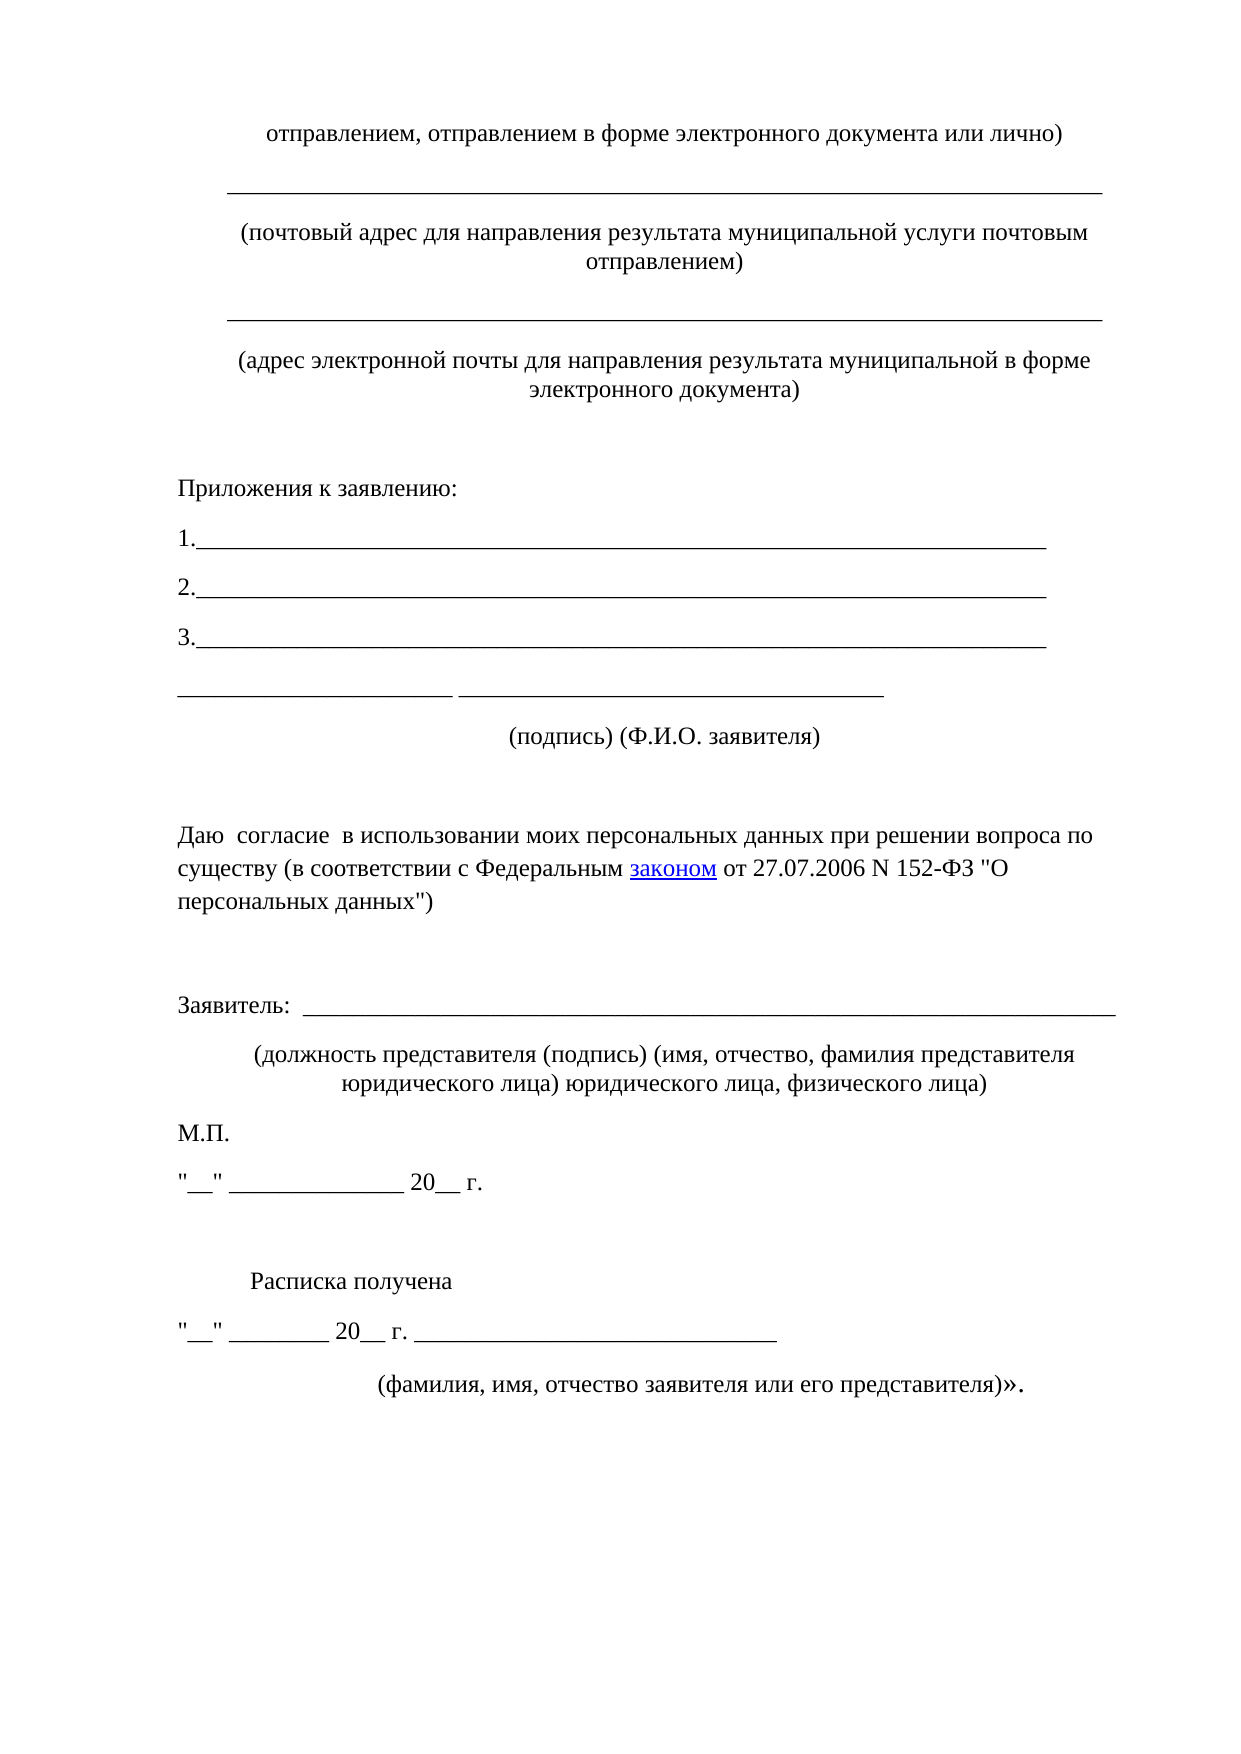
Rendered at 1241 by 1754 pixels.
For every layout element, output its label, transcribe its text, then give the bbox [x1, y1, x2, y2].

text ______________________________________________________________________ [177, 296, 1152, 324]
text Даю согласие в использовании моих персональных данных при решении вопроса по существу (в соответствии с Федеральным законом от 27.07.2006 N 152-ФЗ "О персональных данных") [177, 820, 1152, 915]
text 3.____________________________________________________________________ [177, 622, 1152, 651]
text Расписка получена [177, 1266, 1152, 1295]
text "__" ________ 20__ г. _____________________________ [177, 1316, 1152, 1345]
text М.П. [177, 1118, 1152, 1146]
text Приложения к заявлению: [177, 473, 1152, 502]
text (фамилия, имя, отчество заявителя или его представителя)». [177, 1366, 1152, 1399]
text 2.____________________________________________________________________ [177, 572, 1152, 601]
text (адрес электронной почты для направления результата муниципальной в форме электронного документа) [177, 345, 1152, 403]
text ______________________________________________________________________ [177, 168, 1152, 196]
text 1.____________________________________________________________________ [177, 523, 1152, 551]
text Заявитель: _________________________________________________________________ [177, 990, 1152, 1018]
text (подпись) (Ф.И.О. заявителя) [177, 721, 1152, 750]
text "__" ______________ 20__ г. [177, 1167, 1152, 1196]
text (почтовый адрес для направления результата муниципальной услуги почтовым отправлением) [177, 217, 1152, 275]
text (должность представителя (подпись) (имя, отчество, фамилия представителя юридического лица) юридического лица, физического лица) [177, 1039, 1152, 1097]
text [177, 118, 1152, 147]
text ______________________ __________________________________ [177, 671, 1152, 700]
